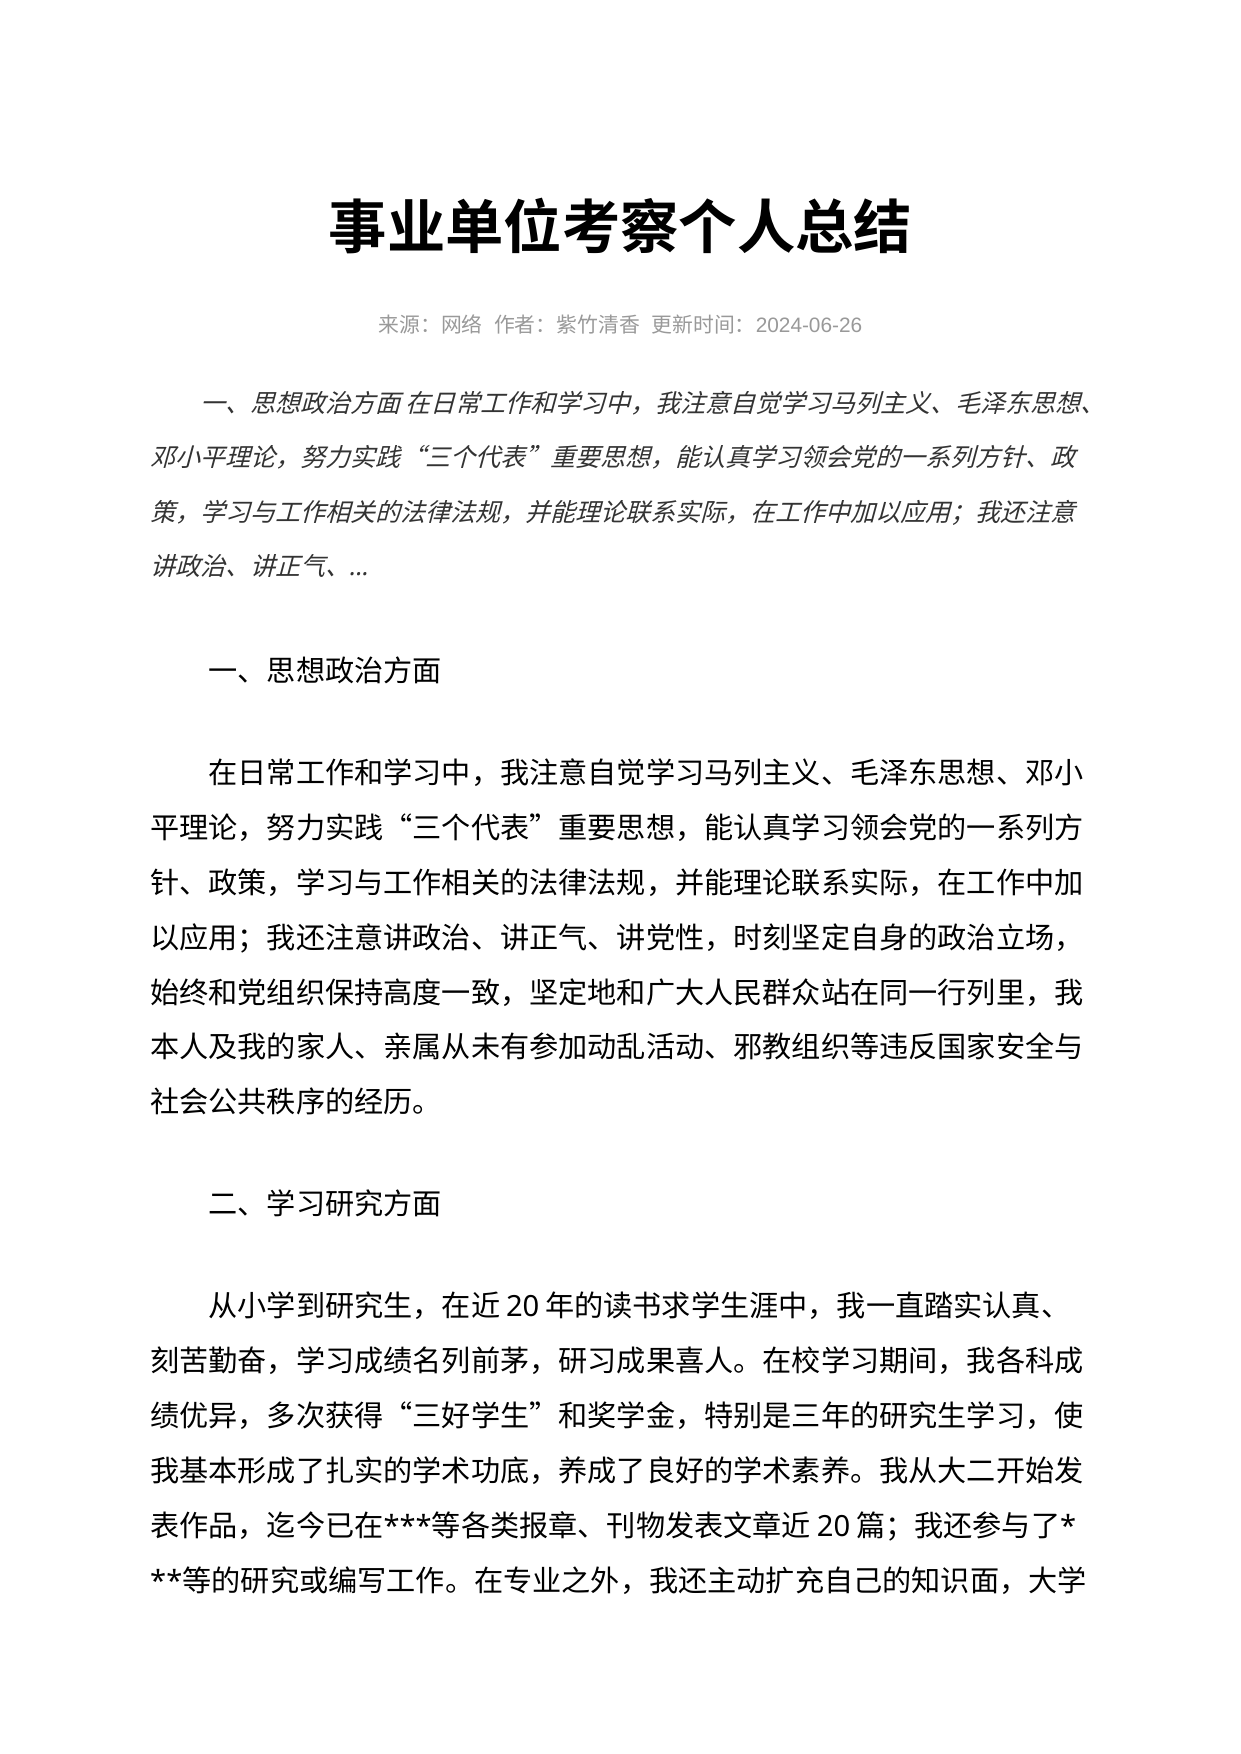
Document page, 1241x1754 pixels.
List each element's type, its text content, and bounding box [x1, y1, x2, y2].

text 一、思想政治方面 [150, 648, 1090, 690]
subtitle 事业单位考察个人总结 [150, 181, 1090, 266]
text 二、学习研究方面 [150, 1181, 1090, 1223]
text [150, 1282, 1090, 1599]
text 在日常工作和学习中，我注意自觉学习马列主义、毛泽东思想、邓小平理论，努力实践“三个代表”重要思想，能认真学习领会党的一系列方针、政策，学习与工作相关的法律法规，并能理论联系实际，在工作中加以应用；我还注意讲政治、讲正气、讲党性，时刻坚定自身的政治立场，始终和党组织保持高度一致，坚定地和广大人民群众站在同一行列里，我本人及我的家人、亲属从未有参加动乱活动、邪教组织等违反国家安全与社会公共秩序的经历。 [150, 749, 1090, 1121]
text 一、思想政治方面 在日常工作和学习中，我注意自觉学习马列主义、毛泽东思想、邓小平理论，努力实践“三个代表”重要思想，能认真学习领会党的一系列方针、政策，学习与工作相关的法律法规，并能理论联系实际，在工作中加以应用；我还注意讲政治、讲正气、... [150, 383, 1090, 583]
text 来源：网络 作者：紫竹清香 更新时间：2024-06-26 [150, 313, 1090, 337]
